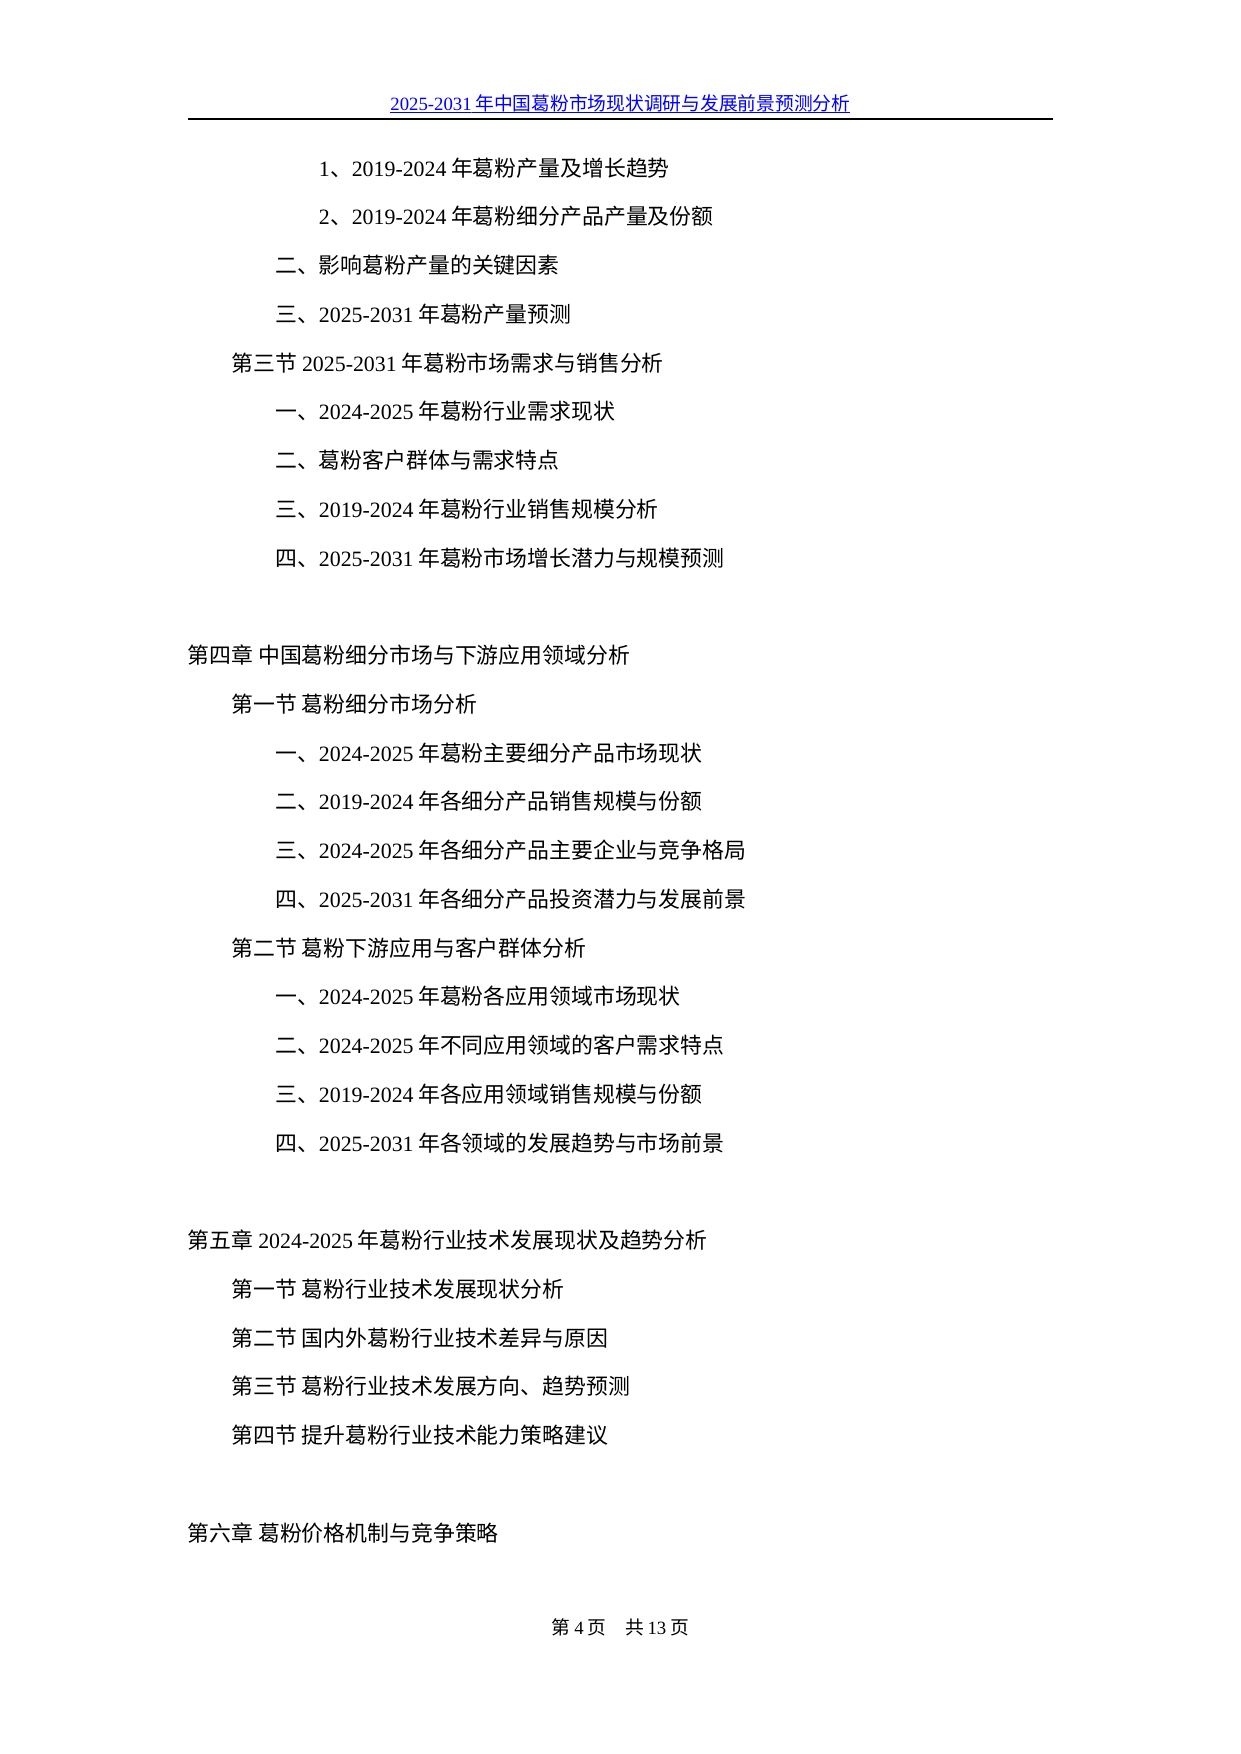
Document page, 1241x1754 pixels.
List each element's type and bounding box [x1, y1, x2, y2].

text [187, 150, 1053, 1548]
